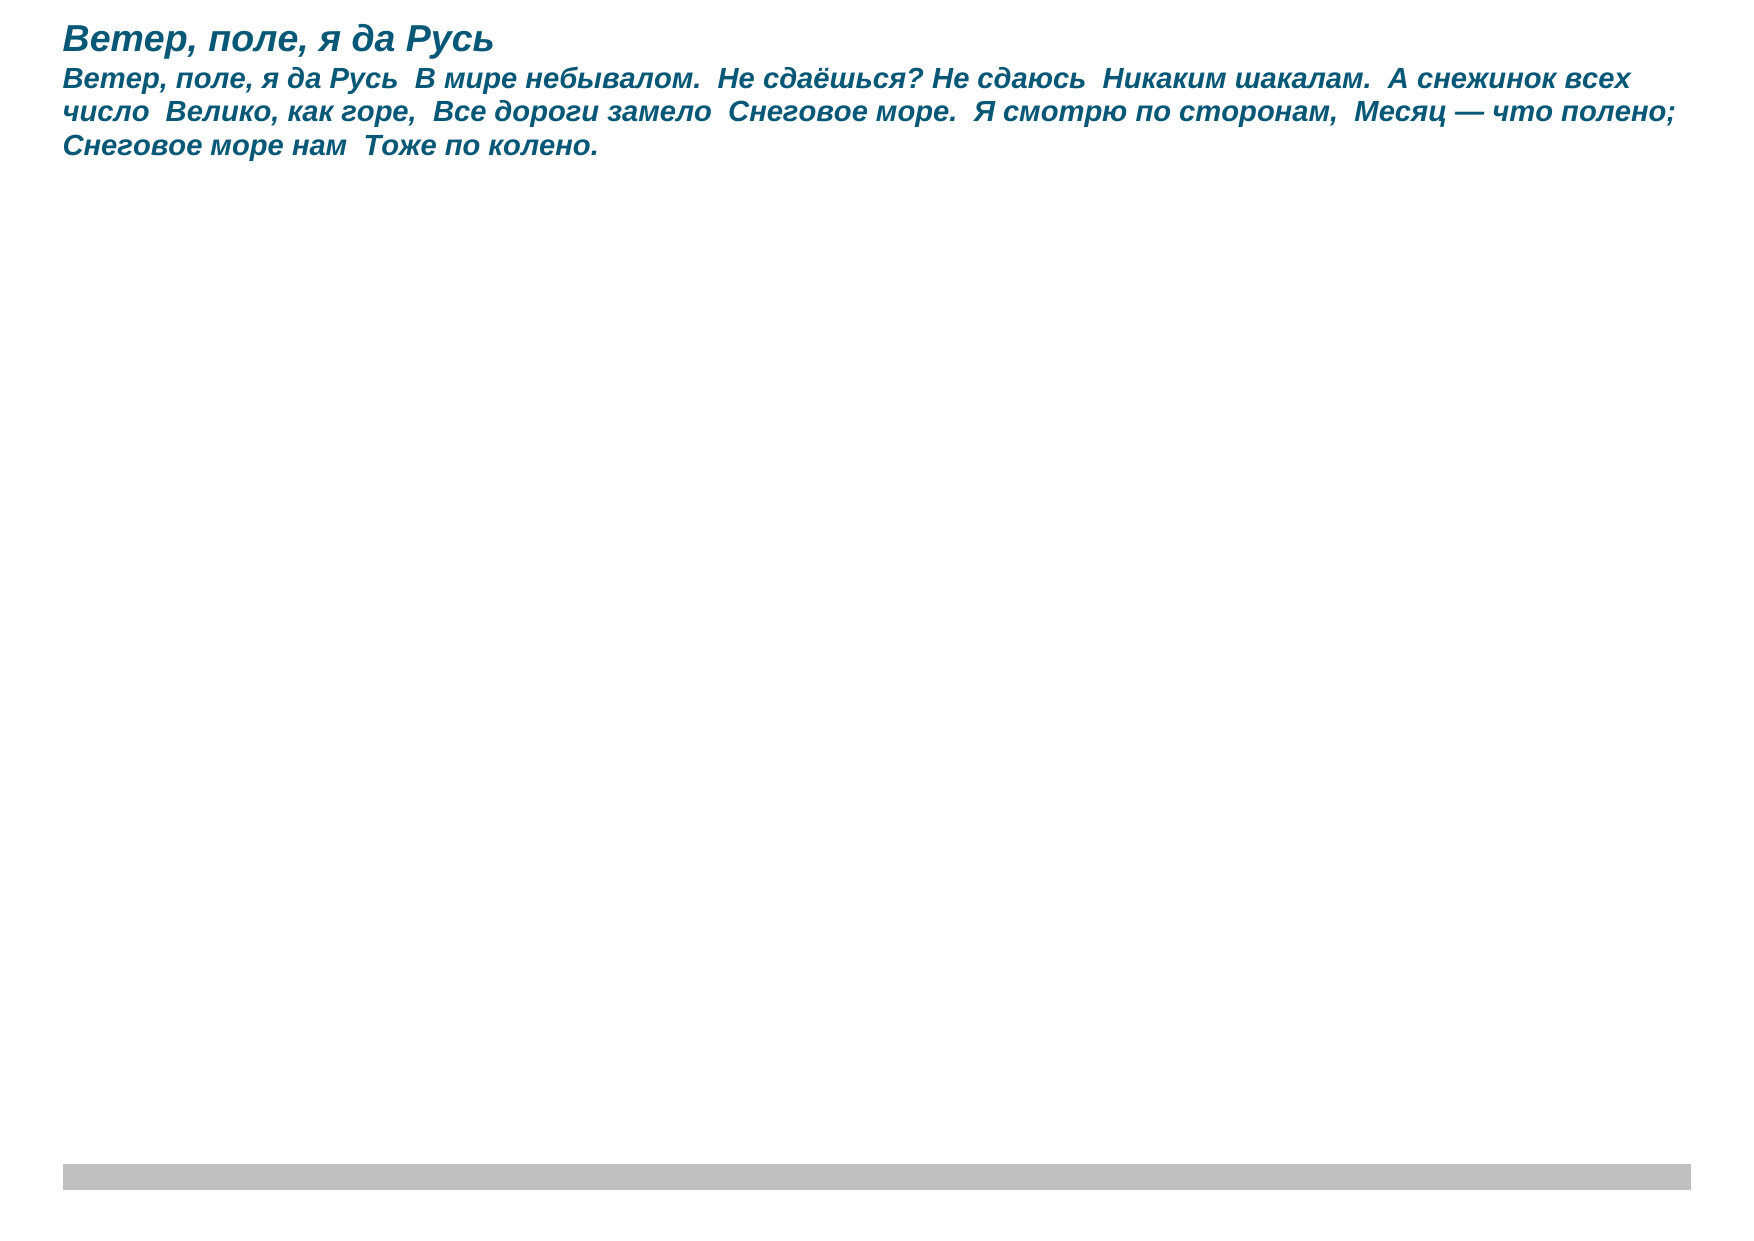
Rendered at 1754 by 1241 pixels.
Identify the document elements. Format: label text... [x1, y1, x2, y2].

subtitle Ветер, поле, я да Русь [62, 17, 1691, 60]
text Ветер, поле, я да Русь [62, 61, 1691, 161]
